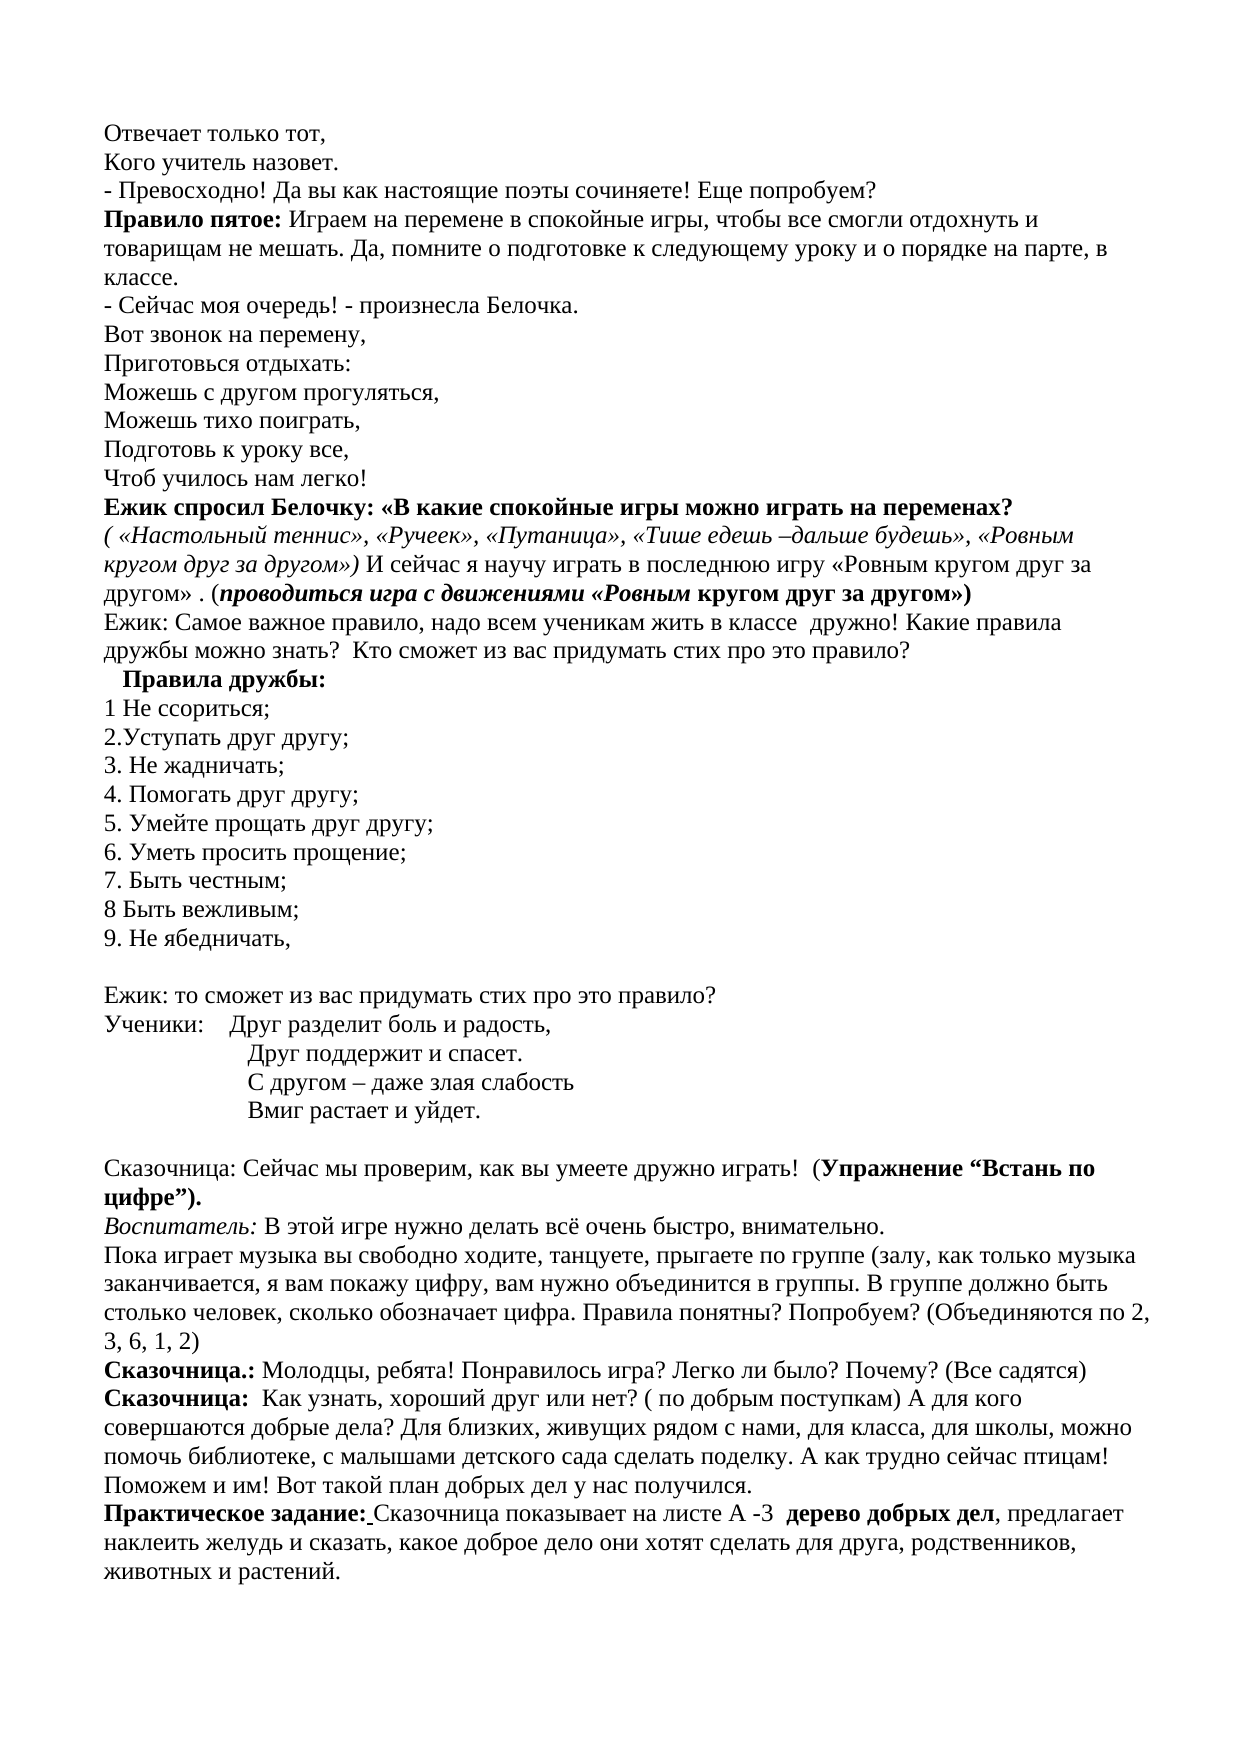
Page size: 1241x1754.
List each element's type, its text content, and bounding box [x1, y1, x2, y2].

text Сказочница: Сейчас мы проверим, как вы умеете дружно играть! (Упражнение “Встань по цифре”). [103, 1153, 1152, 1211]
text Пока играет музыка вы свободно ходите, танцуете, прыгаете по группе (залу, как только музыка заканчивается, я вам покажу цифру, вам нужно объединится в группы. В группе должно быть столько человек, сколько обозначает цифра. Правила понятны? Попробуем? (Объединяются по 2, 3, 6, 1, 2) [103, 1240, 1152, 1355]
text 1 Не ссориться; [103, 693, 1152, 722]
text Практическое задание: Сказочница показывает на листе А -3 дерево добрых дел, предлагает наклеить желудь и сказать, какое доброе дело они хотят сделать для друга, родственников, животных и растений. [103, 1498, 1152, 1585]
text Вот звонок на перемену, Приготовься отдыхать: Можешь с другом прогуляться, Можешь тихо поиграть, Подготовь к уроку все, Чтоб училось нам легко! [103, 319, 1152, 492]
text 7. Быть честным; [103, 866, 1152, 894]
text 8 Быть вежливым; [103, 894, 1152, 923]
text 3. Не жадничать; [103, 751, 1152, 779]
text Ученики: Друг разделит боль и радость, [103, 1009, 1152, 1038]
text 4. Помогать друг другу; [103, 779, 1152, 808]
text Воспитатель: В этой игре нужно делать всё очень быстро, внимательно. [103, 1211, 1152, 1240]
text С другом – даже злая слабость [103, 1067, 1152, 1096]
text 5. Умейте прощать друг другу; [103, 808, 1152, 837]
text Ежик: то сможет из вас придумать стих про это правило? [103, 981, 1152, 1009]
text Правила дружбы: [103, 664, 1152, 693]
text 6. Уметь просить прощение; [103, 837, 1152, 866]
text 2.Уступать друг другу; [103, 722, 1152, 751]
text - Превосходно! Да вы как настоящие поэты сочиняете! Еще попробуем? [103, 176, 1152, 204]
text Друг поддержит и спасет. [103, 1038, 1152, 1067]
text Правило пятое: Играем на перемене в спокойные игры, чтобы все смогли отдохнуть и товарищам не мешать. Да, помните о подготовке к следующему уроку и о порядке на парте, в классе. - Сейчас моя очередь! - произнесла Белочка. [103, 204, 1152, 319]
text Вмиг растает и уйдет. [103, 1096, 1152, 1124]
text Сказочница: Как узнать, хороший друг или нет? ( по добрым поступкам) А для кого совершаются добрые дела? Для близких, живущих рядом с нами, для класса, для школы, можно помочь библиотеке, с малышами детского сада сделать поделку. А как трудно сейчас птицам! Поможем и им! Вот такой план добрых дел у нас получился. [103, 1383, 1152, 1498]
text Ежик спросил Белочку: «В какие спокойные игры можно играть на переменах? ( «Настольный теннис», «Ручеек», «Путаница», «Тише едешь –дальше будешь», «Ровным кругом друг за другом») И сейчас я научу играть в последнюю игру «Ровным кругом друг за другом» . (проводиться игра с движениями «Ровным кругом друг за другом») [103, 492, 1152, 607]
text Ежик: Самое важное правило, надо всем ученикам жить в классе дружно! Какие правила дружбы можно знать? Кто сможет из вас придумать стих про это правило? [103, 607, 1152, 664]
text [103, 118, 1152, 176]
text 9. Не ябедничать, [103, 923, 1152, 952]
text Сказочница.: Молодцы, ребята! Понравилось игра? Легко ли было? Почему? (Все садятся) [103, 1355, 1152, 1383]
